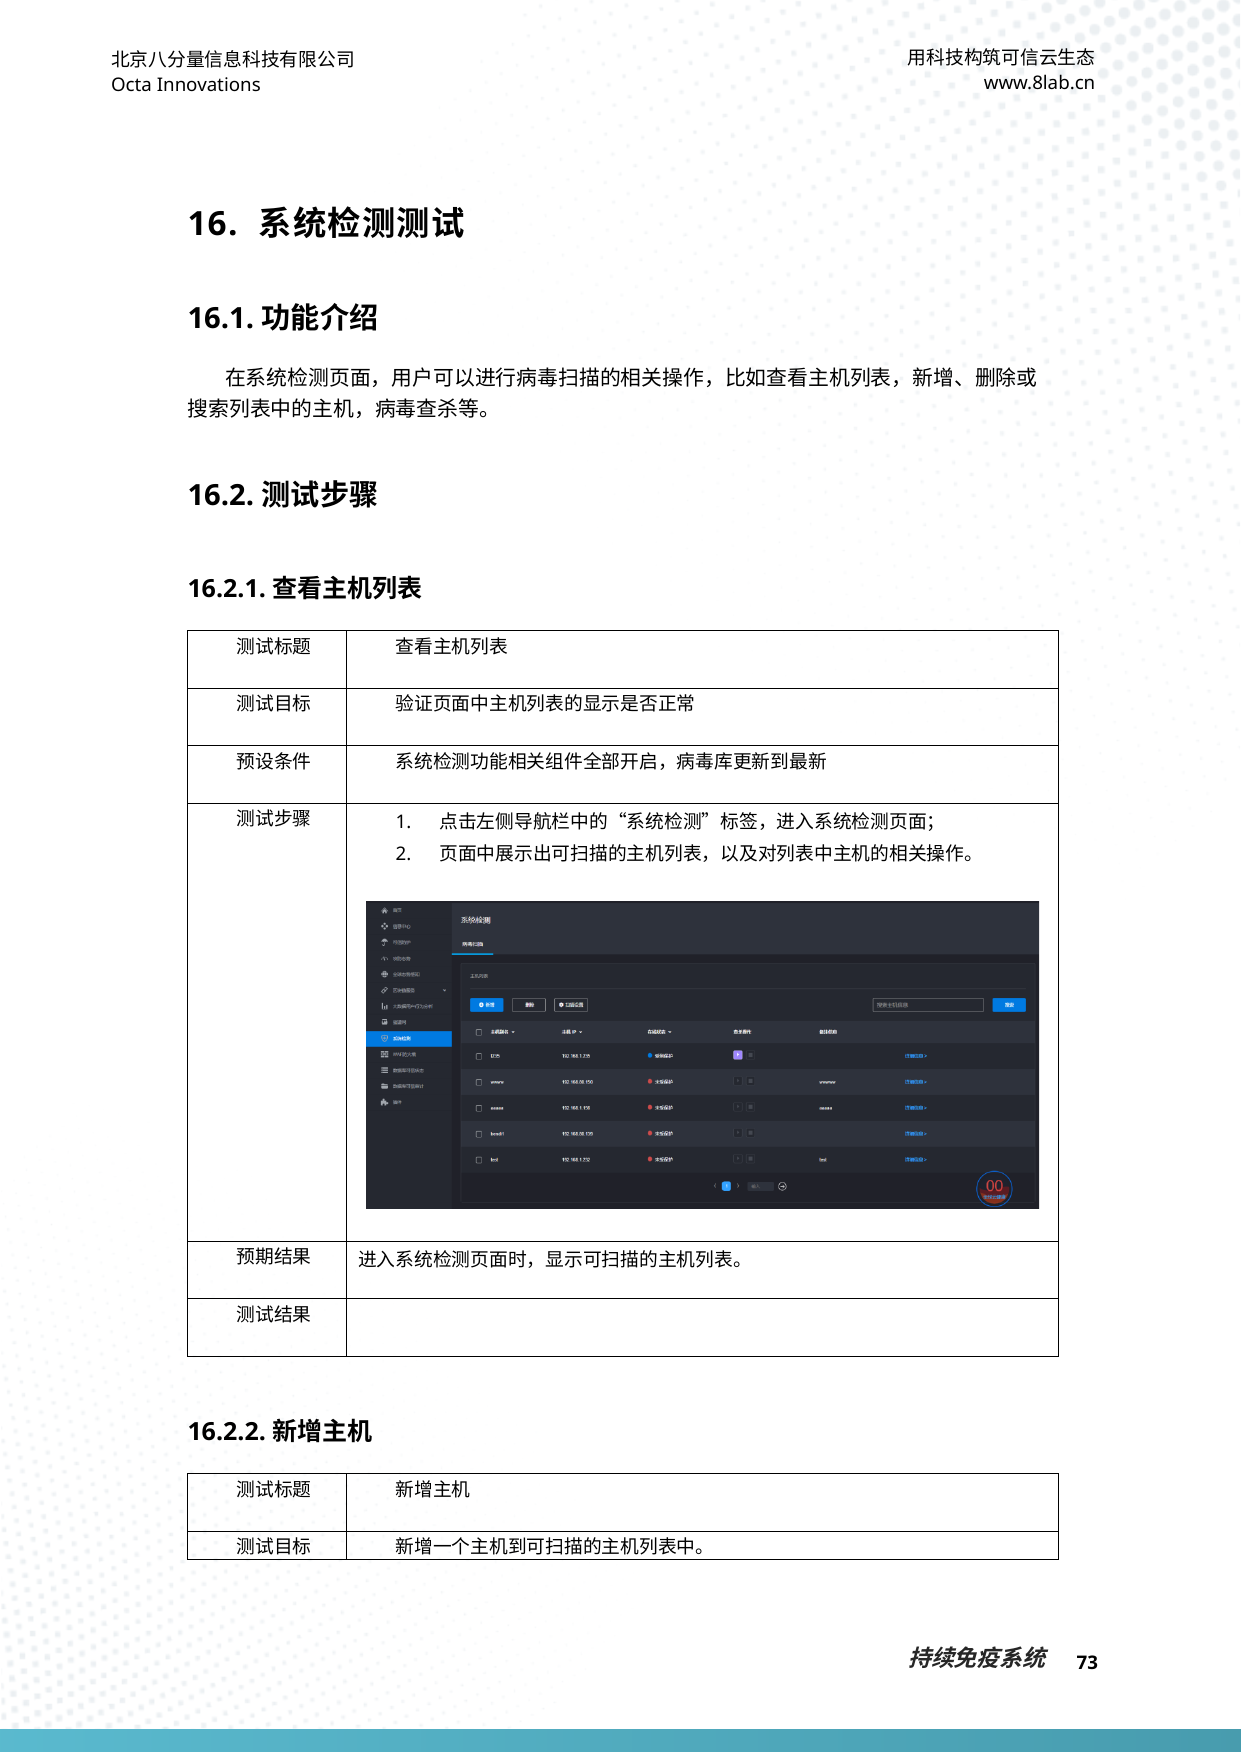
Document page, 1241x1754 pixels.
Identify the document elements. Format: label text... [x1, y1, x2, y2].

text 测试步骤 [187, 472, 1053, 514]
table_cell 系统检测功能相关组件全部开启，病毒库更新到最新 [347, 746, 1058, 803]
table_cell 预设条件 [188, 746, 346, 803]
table_cell 测试目标 [188, 1532, 346, 1559]
table_cell 测试步骤 [188, 804, 346, 1241]
table_cell 测试目标 [188, 689, 346, 745]
table_cell 验证页面中主机列表的显示是否正常 [347, 689, 1058, 745]
table_cell 点击左侧导航栏中的“系统检测”标签，进入系统检测页面； 页面中展示出可扫描的主机列表，以及对列表中主机的相关操作。 [347, 804, 1058, 1241]
table_header 测试标题 [188, 1474, 346, 1531]
picture [1, 0, 1241, 1730]
text 查看主机列表 [187, 564, 1053, 605]
text 功能介绍 [187, 295, 1053, 337]
table_cell 测试结果 [188, 1299, 346, 1356]
table_cell [347, 1299, 1058, 1356]
text 系统检测测试 [187, 197, 1053, 245]
table_cell 进入系统检测页面时，显示可扫描的主机列表。 [347, 1242, 1058, 1298]
table_header 测试标题 [188, 631, 346, 688]
table_header 查看主机列表 [347, 631, 1058, 688]
text 在系统检测页面，用户可以进行病毒扫描的相关操作，比如查看主机列表，新增、删除或搜索列表中的主机，病毒查杀等。 [187, 362, 1053, 422]
table_header 新增主机 [347, 1474, 1058, 1531]
text 新增主机 [187, 1407, 1053, 1448]
table_cell 新增一个主机到可扫描的主机列表中。 [347, 1532, 1058, 1559]
table_cell 预期结果 [188, 1242, 346, 1298]
